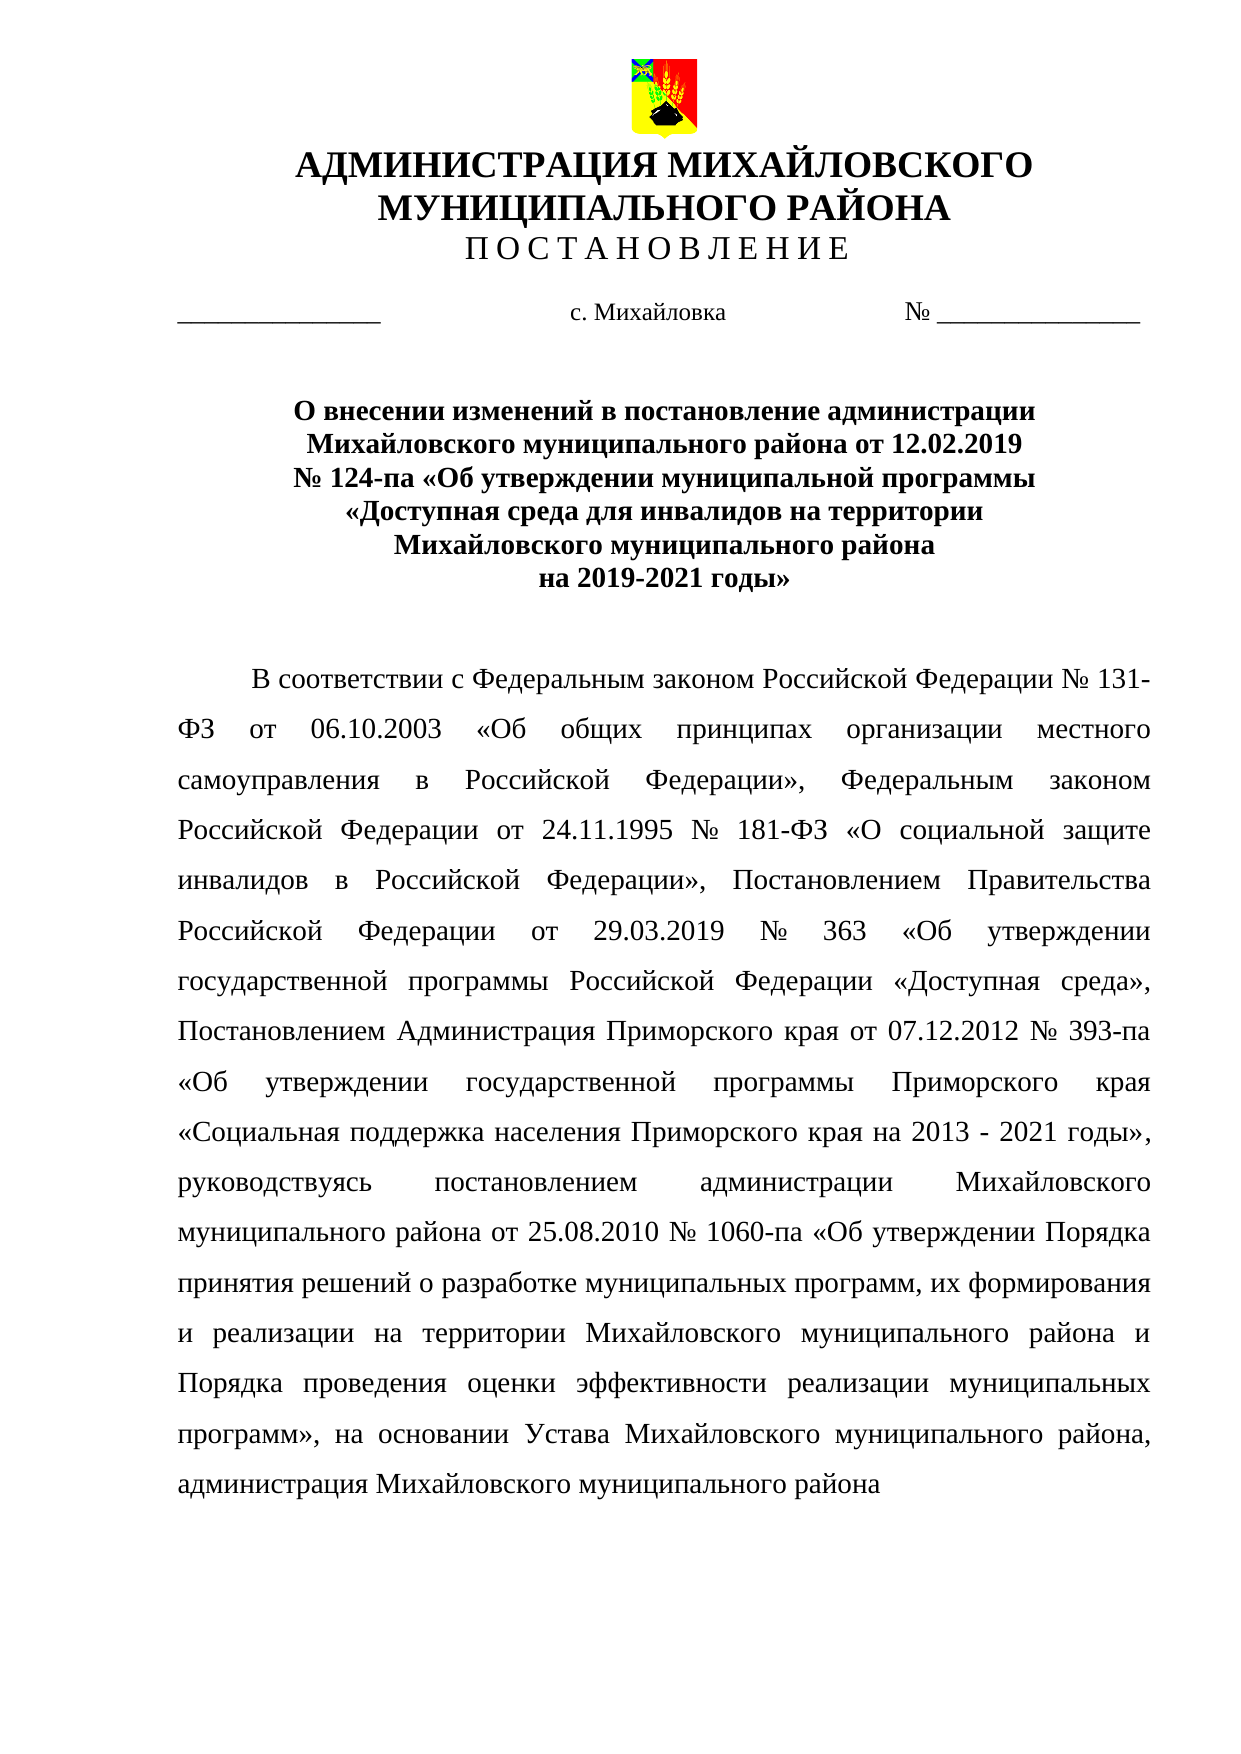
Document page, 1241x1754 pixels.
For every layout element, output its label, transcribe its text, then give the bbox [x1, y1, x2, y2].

text № 124-па «Об утверждении муниципальной программы [177, 460, 1152, 493]
picture [631, 59, 698, 142]
text МУНИЦИПАЛЬНОГО РАЙОНА [177, 185, 1152, 228]
text О внесении изменений в постановление администрации [177, 393, 1152, 426]
text на 2019-2021 годы» [177, 561, 1152, 594]
text В соответствии с Федеральным законом Российской Федерации № 131-ФЗ от 06.10.2003 «Об общих принципах организации местного самоуправления в Российской Федерации», Федеральным законом Российской Федерации от 24.11.1995 № 181-ФЗ «О социальной защите инвалидов в Российской Федерации», Постановлением Правительства Российской Федерации от 29.03.2019 № 363 «Об утверждении государственной программы Российской Федерации «Доступная среда», Постановлением Администрация Приморского края от 07.12.2012 № 393-па «Об утверждении государственной программы Приморского края «Социальная поддержка населения Приморского края на 2013 - 2021 годы», руководствуясь постановлением администрации Михайловского муниципального района от 25.08.2010 № 1060-па «Об утверждении Порядка принятия решений о разработке муниципальных программ, их формирования и реализации на территории Михайловского муниципального района и Порядка проведения оценки эффективности реализации муниципальных программ», на основании Устава Михайловского муниципального района, администрация Михайловского муниципального района [177, 661, 1152, 1500]
text «Доступная среда для инвалидов на территории [177, 493, 1152, 527]
text АДМИНИСТРАЦИЯ МИХАЙЛОВСКОГО [177, 142, 1152, 185]
text Михайловского муниципального района от 12.02.2019 [177, 426, 1152, 460]
text Михайловского муниципального района [177, 527, 1152, 561]
text ПОСТАНОВЛЕНИЕ [177, 228, 1152, 294]
text _______________ с. Михайловка № _______________ [177, 294, 1152, 326]
